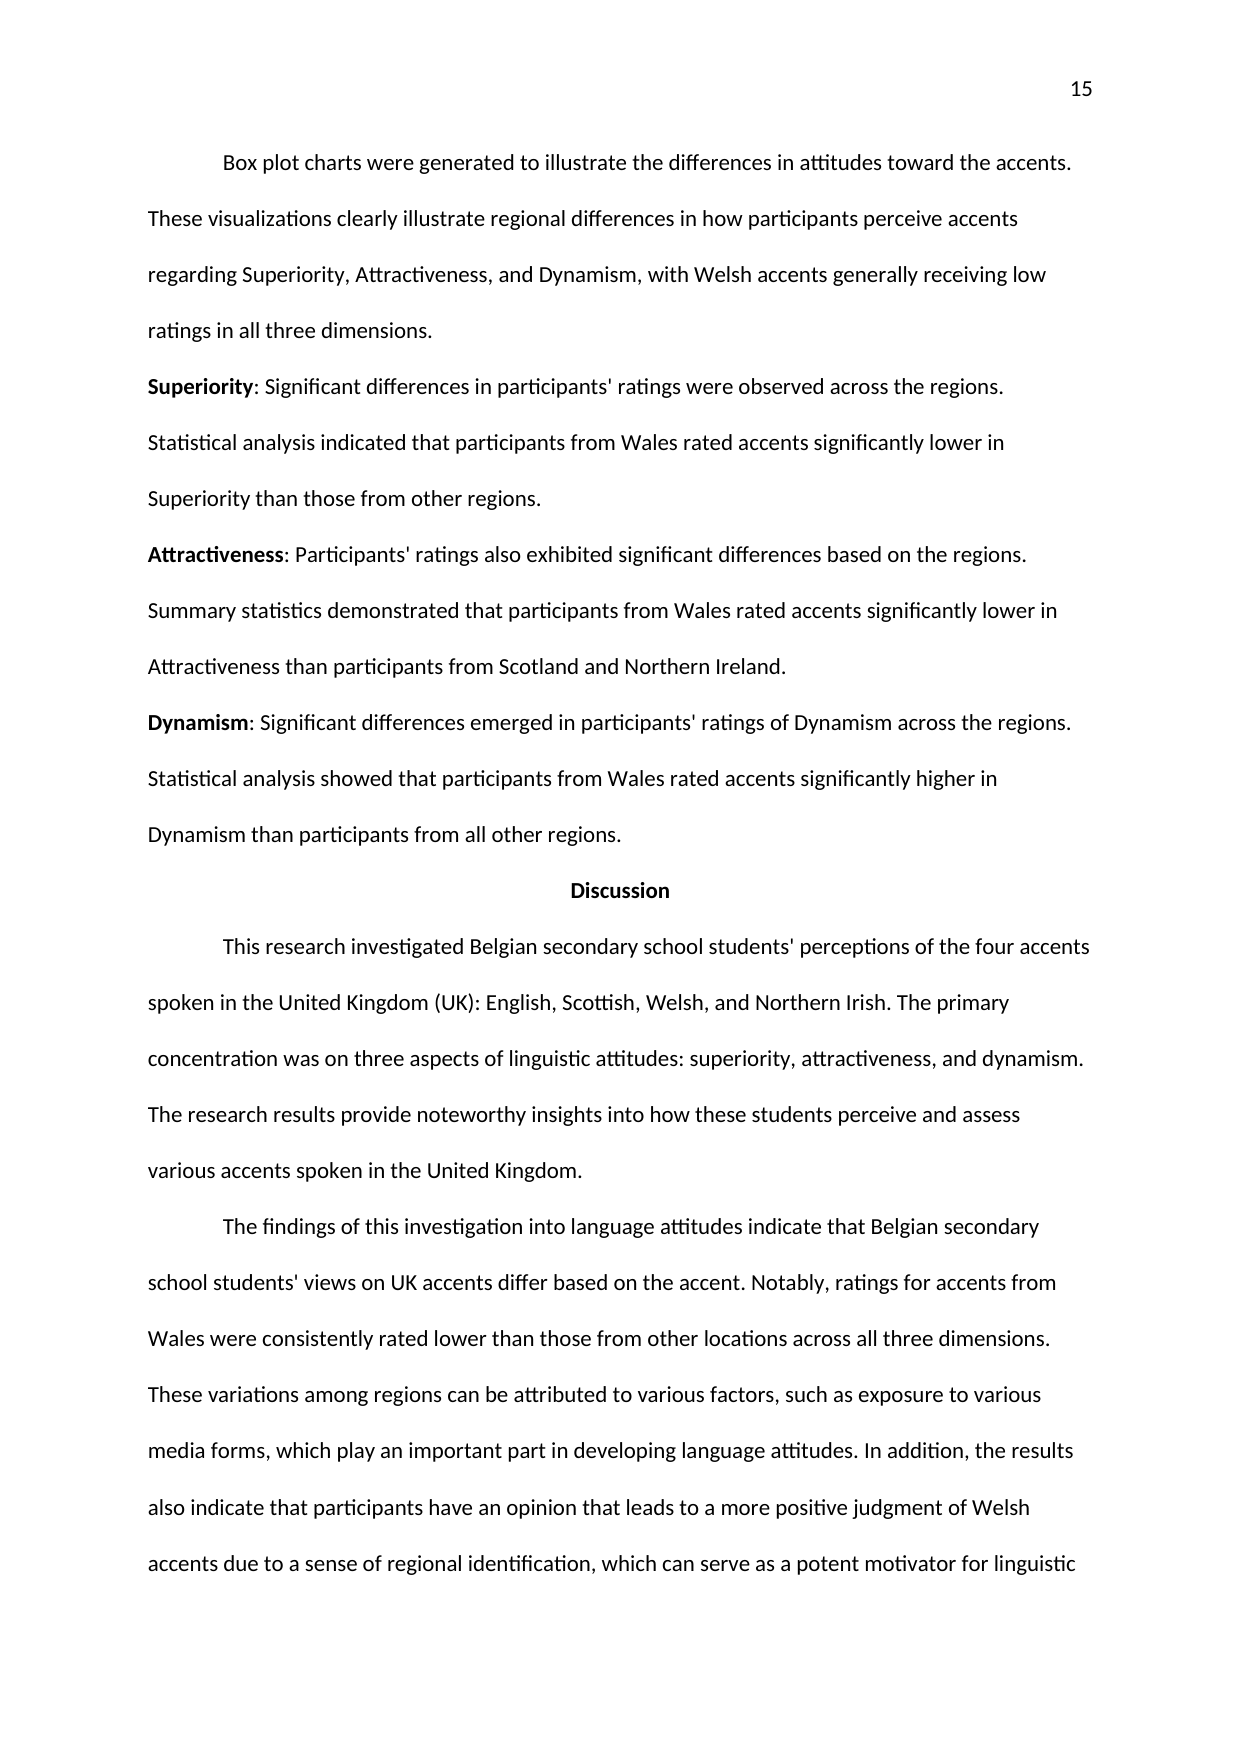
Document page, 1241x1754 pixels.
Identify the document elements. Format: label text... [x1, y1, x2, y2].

text Dynamism: Significant differences emerged in participants' ratings of Dynamism across the regions. Statistical analysis showed that participants from Wales rated accents significantly higher in Dynamism than participants from all other regions. [148, 708, 1093, 848]
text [148, 1212, 1093, 1577]
text Box plot charts were generated to illustrate the differences in attitudes toward the accents. These visualizations clearly illustrate regional differences in how participants perceive accents regarding Superiority, Attractiveness, and Dynamism, with Welsh accents generally receiving low ratings in all three dimensions. [148, 148, 1093, 344]
text Attractiveness: Participants' ratings also exhibited significant differences based on the regions. Summary statistics demonstrated that participants from Wales rated accents significantly lower in Attractiveness than participants from Scotland and Northern Ireland. [148, 540, 1093, 680]
text Superiority: Significant differences in participants' ratings were observed across the regions. Statistical analysis indicated that participants from Wales rated accents significantly lower in Superiority than those from other regions. [148, 372, 1093, 512]
text This research investigated Belgian secondary school students' perceptions of the four accents spoken in the United Kingdom (UK): English, Scottish, Welsh, and Northern Irish. The primary concentration was on three aspects of linguistic attitudes: superiority, attractiveness, and dynamism. The research results provide noteworthy insights into how these students perceive and assess various accents spoken in the United Kingdom. [148, 932, 1093, 1184]
text Discussion [148, 876, 1093, 904]
